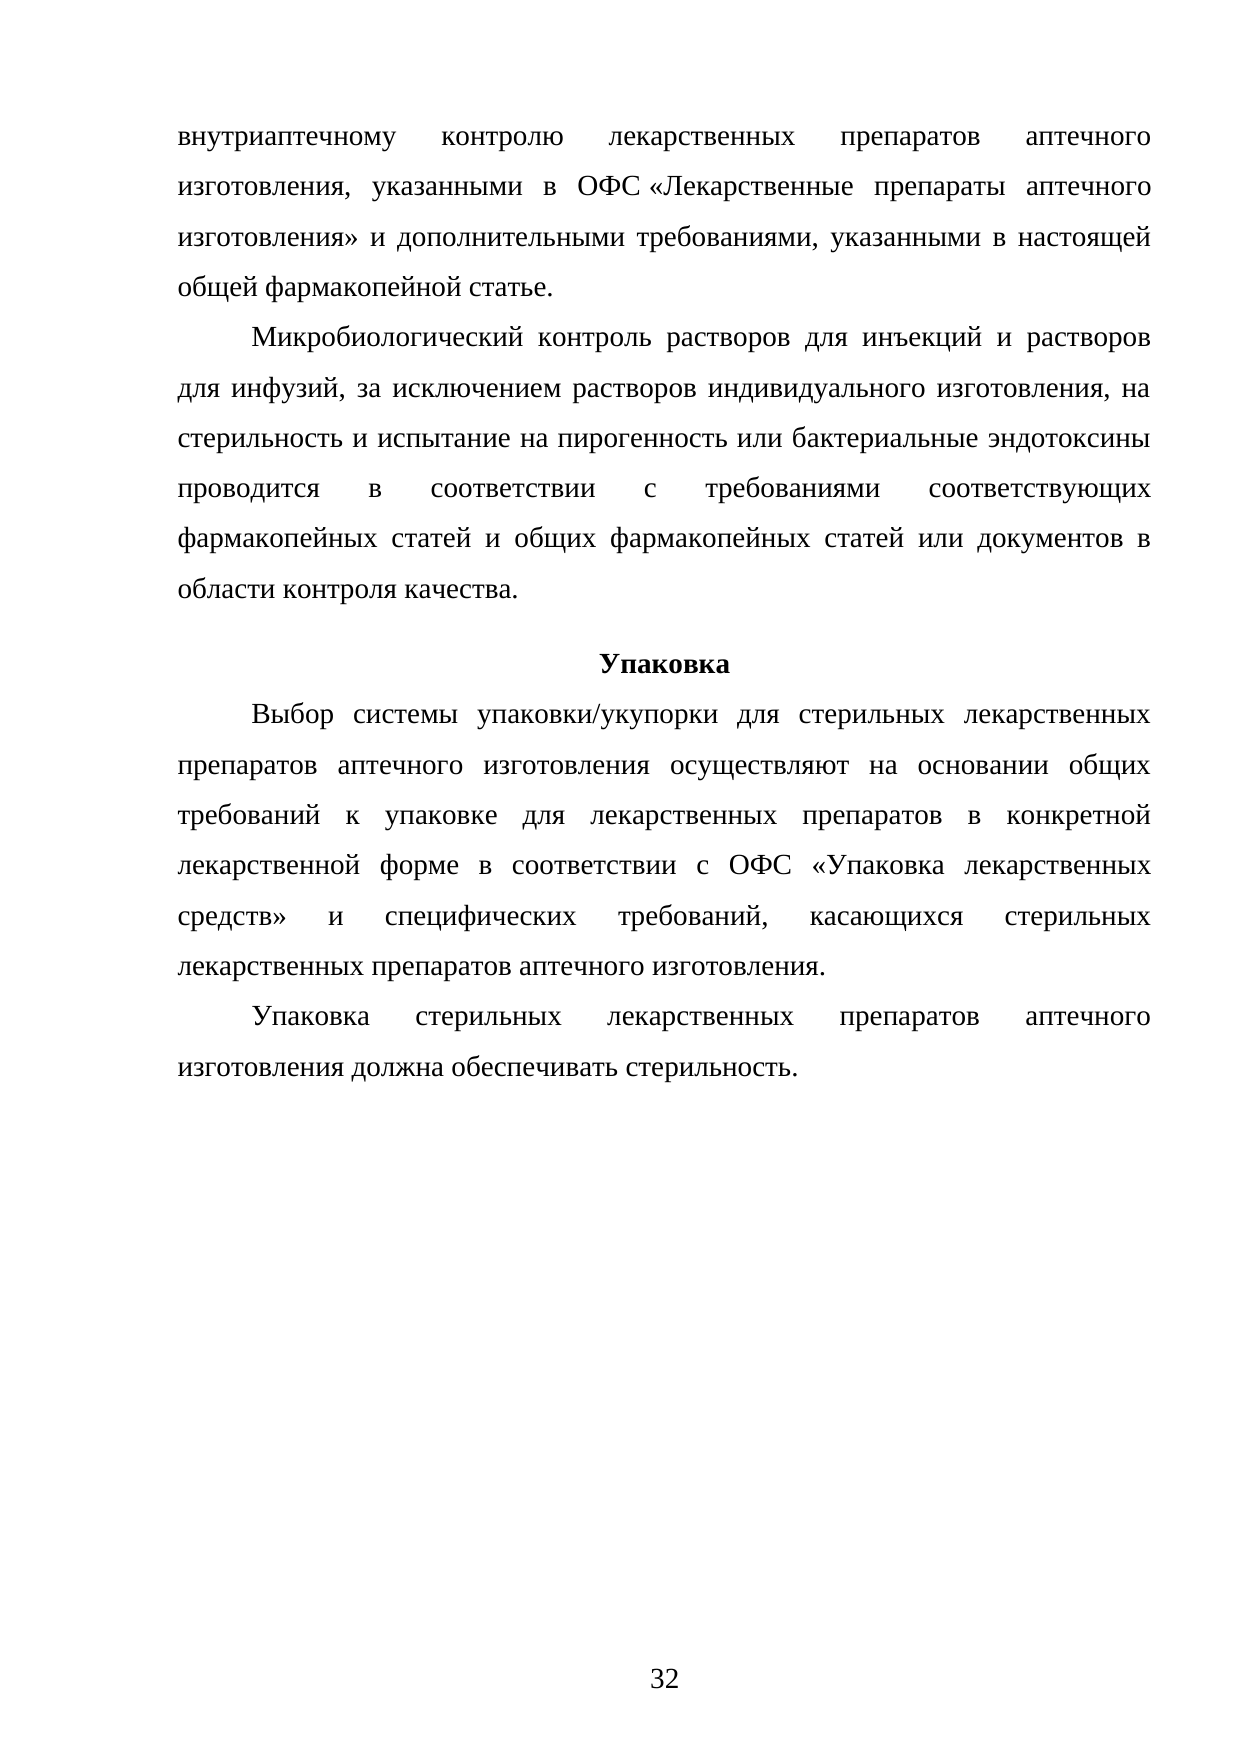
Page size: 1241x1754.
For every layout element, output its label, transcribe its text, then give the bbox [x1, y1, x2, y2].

text Выбор системы упаковки/укупорки для стерильных лекарственных препаратов аптечного изготовления осуществляют на основании общих требований к упаковке для лекарственных препаратов в конкретной лекарственной форме в соответствии с ОФС «Упаковка лекарственных средств» и специфических требований, касающихся стерильных лекарственных препаратов аптечного изготовления. [177, 697, 1152, 982]
text Упаковка стерильных лекарственных препаратов аптечного изготовления должна обеспечивать стерильность. [177, 998, 1152, 1082]
text Микробиологический контроль растворов для инъекций и растворов для инфузий, за исключением растворов индивидуального изготовления, на стерильность и испытание на пирогенность или бактериальные эндотоксины проводится в соответствии с требованиями соответствующих фармакопейных статей и общих фармакопейных статей или документов в области контроля качества. [177, 319, 1152, 604]
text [177, 118, 1152, 303]
text Упаковка [177, 646, 1152, 680]
